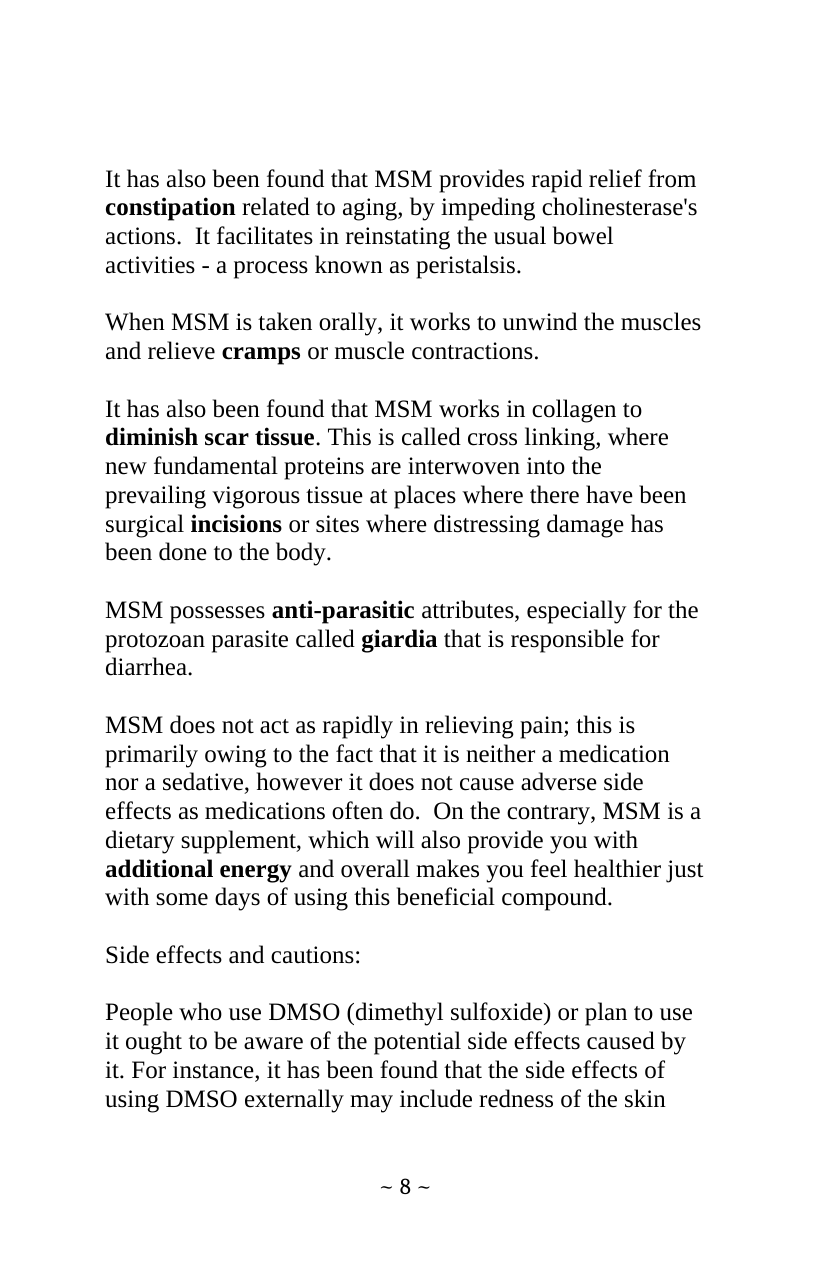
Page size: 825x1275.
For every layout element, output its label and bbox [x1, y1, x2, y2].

text [105, 164, 705, 1112]
